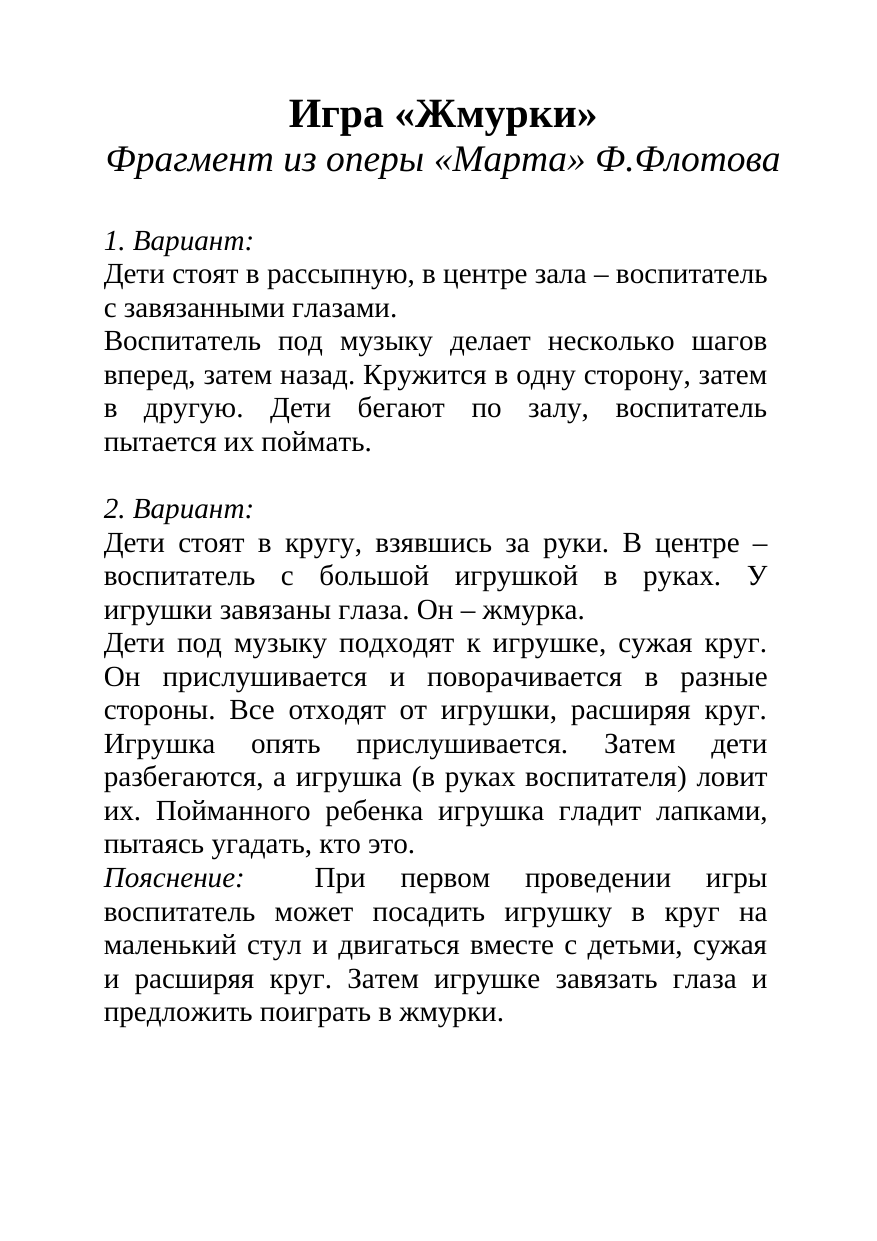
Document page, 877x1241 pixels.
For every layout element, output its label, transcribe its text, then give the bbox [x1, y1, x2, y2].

text Дети под музыку подходят к игрушке, сужая круг. Он прислушивается и поворачивается в разные стороны. Все отходят от игрушки, расширяя круг. Игрушка опять прислушивается. Затем дети разбегаются, а игрушка (в руках воспитателя) ловит их. Пойманного ребенка игрушка гладит лапками, пытаясь угадать, кто это. [103, 625, 768, 860]
text Пояснение: При первом проведении игры воспитатель может посадить игрушку в круг на маленький стул и двигаться вместе с детьми, сужая и расширяя круг. Затем игрушке завязать глаза и предложить поиграть в жмурки. [103, 860, 768, 1028]
text Фрагмент из оперы «Марта» Ф.Флотова [89, 137, 783, 180]
text Дети стоят в рассыпную, в центре зала – воспитатель с завязанными глазами. [103, 256, 768, 323]
text Дети стоят в кругу, взявшись за руки. В центре – воспитатель с большой игрушкой в руках. У игрушки завязаны глаза. Он – жмурка. [103, 525, 768, 625]
text 2. Вариант: [103, 491, 768, 525]
text Воспитатель под музыку делает несколько шагов вперед, затем назад. Кружится в одну сторону, затем в другую. Дети бегают по залу, воспитатель пытается их поймать. [103, 323, 768, 458]
text Игра «Жмурки» [89, 89, 783, 137]
text 1. Вариант: [103, 223, 768, 256]
